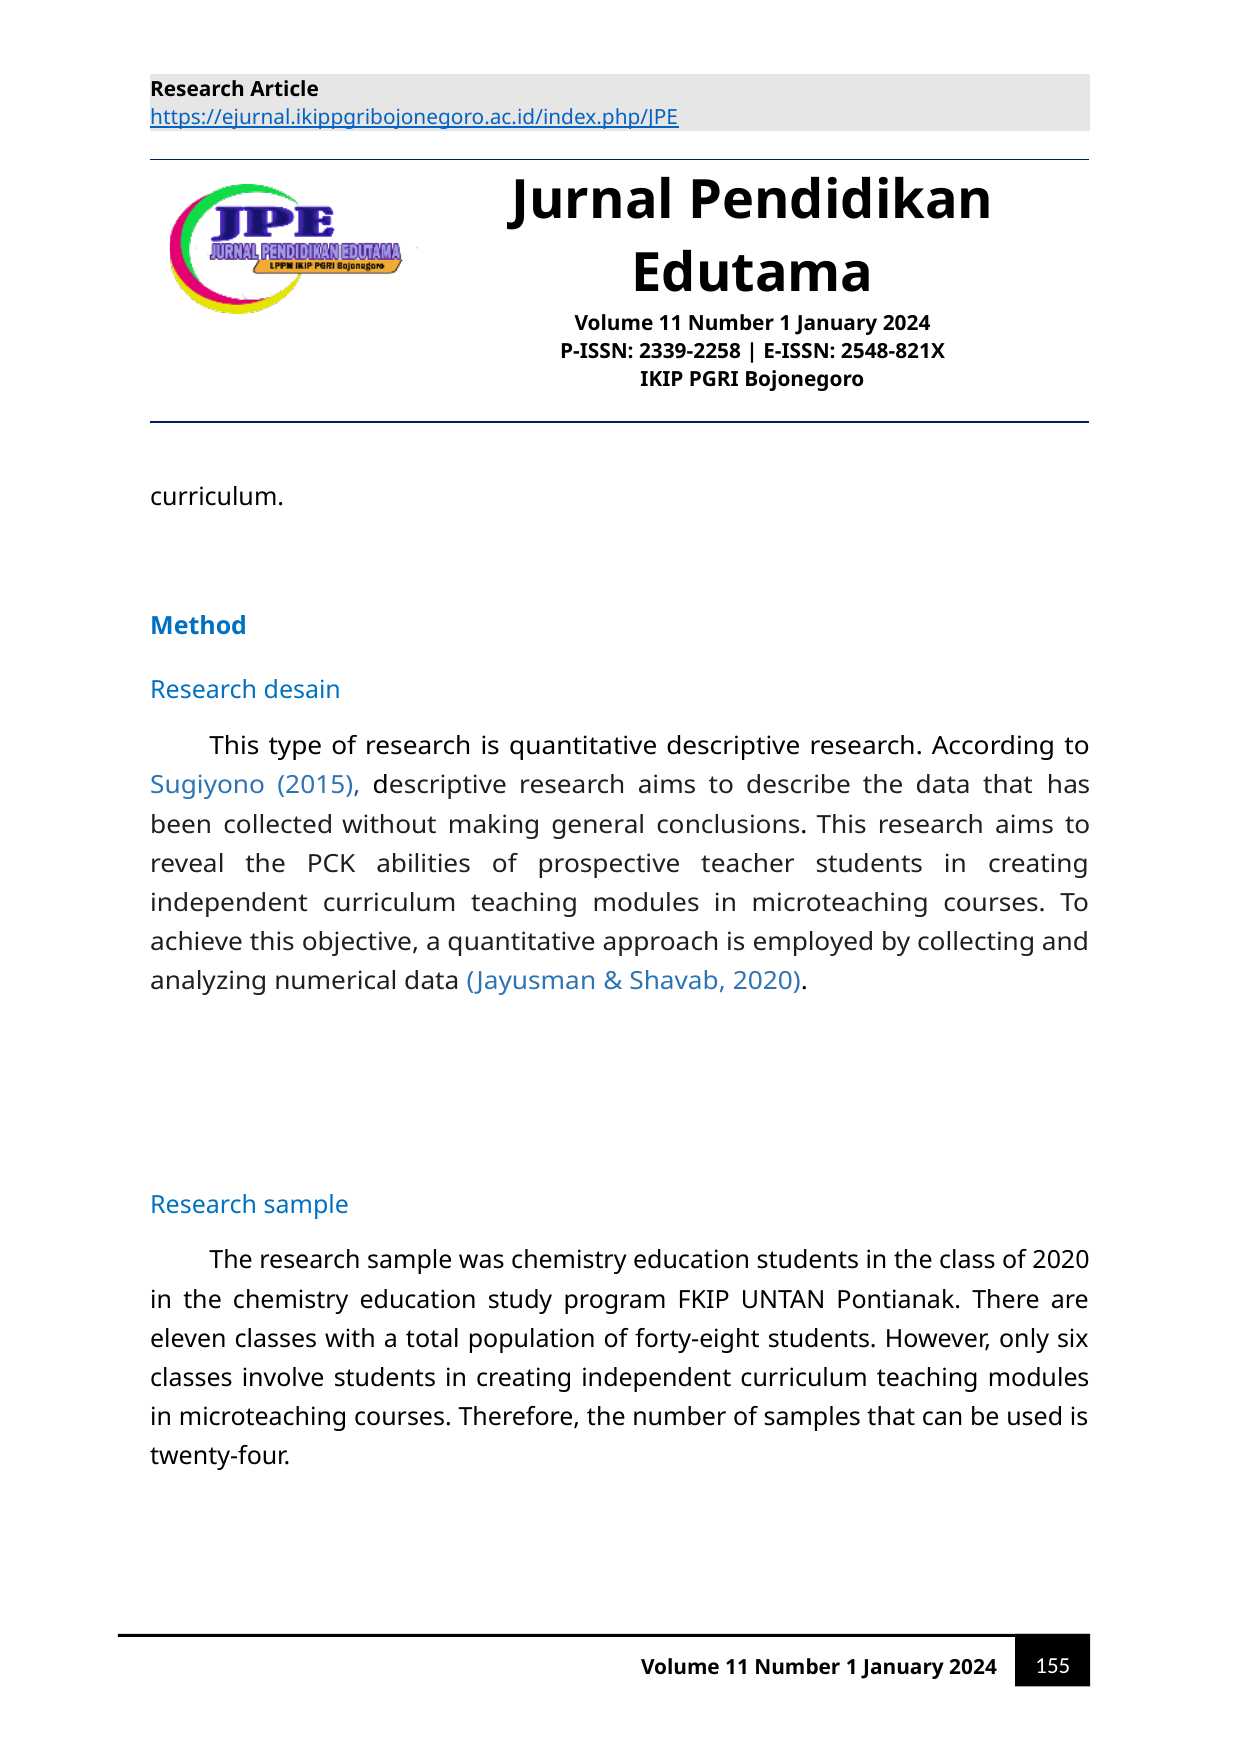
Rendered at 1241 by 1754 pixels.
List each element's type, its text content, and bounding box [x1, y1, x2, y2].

text This type of research is quantitative descriptive research. According to Sugiyono (2015), descriptive research aims to describe the data that has been collected without making general conclusions. This research aims to reveal the PCK abilities of prospective teacher students in creating independent curriculum teaching modules in microteaching courses. To achieve this objective, a quantitative approach is employed by collecting and analyzing numerical data (Jayusman & Shavab, 2020). [150, 728, 1090, 997]
text The research sample was chemistry education students in the class of 2020 in the chemistry education study program FKIP UNTAN Pontianak. There are eleven classes with a total population of forty-eight students. However, only six classes involve students in creating independent curriculum teaching modules in microteaching courses. Therefore, the number of samples that can be used is twenty-four. [150, 1242, 1090, 1472]
text Method [150, 608, 1090, 642]
picture [169, 184, 428, 314]
text Research desain [150, 672, 1090, 706]
text Research sample [150, 1186, 1090, 1220]
